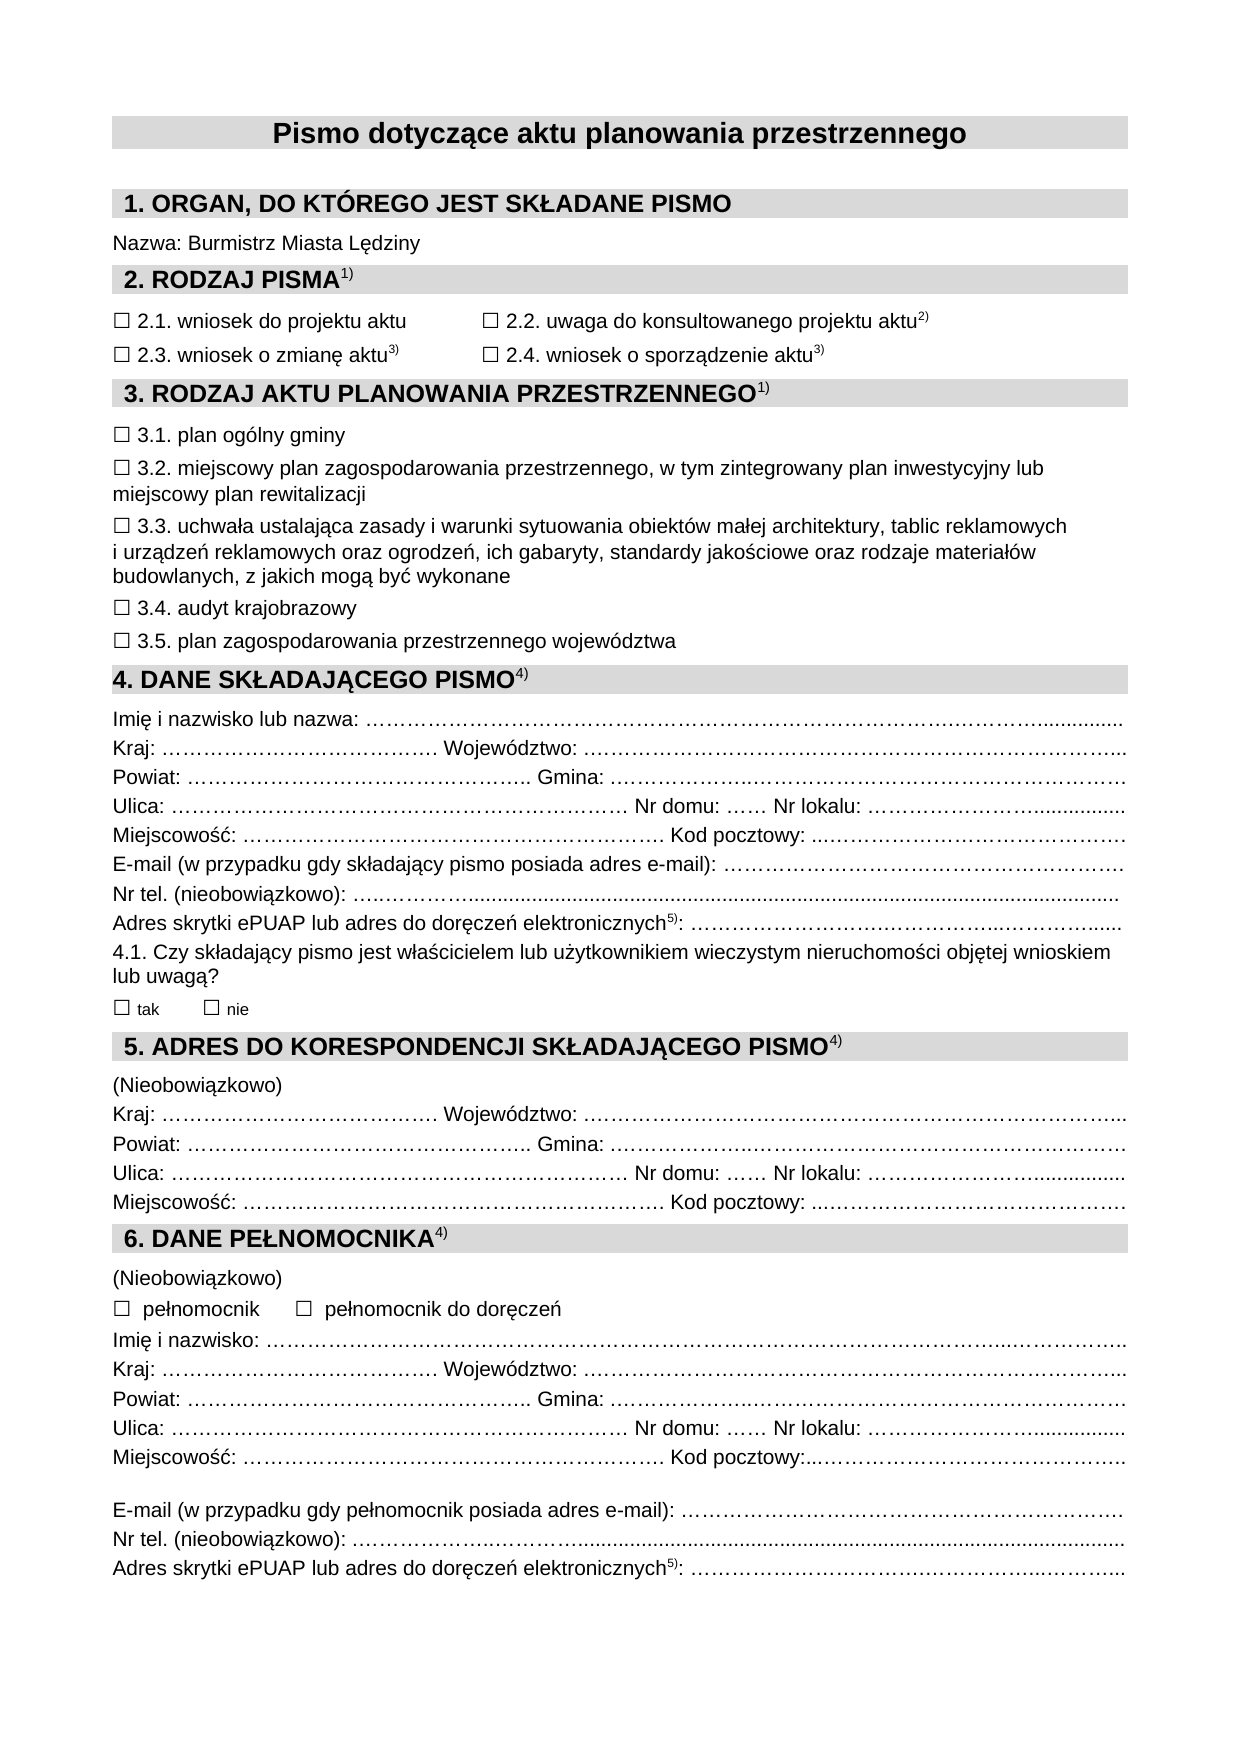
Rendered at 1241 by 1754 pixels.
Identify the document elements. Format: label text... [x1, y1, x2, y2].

text Adres skrytki ePUAP lub adres do doręczeń elektronicznych5): …………………………….……………...………... [112, 1556, 1128, 1580]
text 2.1. wniosek do projektu aktu 2.2. uwaga do konsultowanego projektu aktu) [112, 306, 1128, 334]
text E-mail (w przypadku gdy pełnomocnik posiada adres e-mail): ………………………………………………………. [112, 1498, 1128, 1522]
text 3.2. miejscowy plan zagospodarowania przestrzennego, w tym zintegrowany plan inwestycyjny lub miejscowy plan rewitalizacji [112, 453, 1128, 506]
text 3.4. audyt krajobrazowy [112, 593, 1128, 621]
text Powiat: ………………………………………….. Gmina: .………………..……………………………………………… [112, 1131, 1128, 1155]
subtitle 3. RODZAJ AKTU PLANOWANIA PRZESTRZENNEGO1) [112, 379, 1128, 407]
text Powiat: ………………………………………….. Gmina: .………………..……………………………………………… [112, 765, 1128, 789]
text Nazwa: Burmistrz Miasta Lędziny [112, 231, 1128, 254]
text Kraj: …………………………………. Województwo: .…………………………………………………………………... [112, 1102, 1128, 1126]
text 3.1. plan ogólny gminy [112, 420, 1128, 448]
text (Nieobowiązkowo) [112, 1265, 1128, 1289]
text Kraj: …………………………………. Województwo: .…………………………………………………………………... [112, 1357, 1128, 1381]
text Imię i nazwisko: ……………………………………………………………………………………………...…………….. [112, 1328, 1128, 1352]
text tak nie [112, 993, 1128, 1021]
text Ulica: ………………………………………………………… Nr domu: …… Nr lokalu: ……………………................ [112, 1161, 1128, 1184]
subtitle 2. RODZAJ PISMA) [112, 265, 1128, 294]
text Powiat: ………………………………………….. Gmina: .………………..……………………………………………… [112, 1386, 1128, 1410]
text 3.3. uchwała ustalająca zasady i warunki sytuowania obiektów małej architektury, tablic reklamowych i urządzeń reklamowych oraz ogrodzeń, ich gabaryty, standardy jakościowe oraz rodzaje materiałów budowlanych, z jakich mogą być wykonane [112, 511, 1128, 587]
subtitle 4. DANE SKŁADAJĄCEGO PISMO) [112, 665, 1128, 694]
text Adres skrytki ePUAP lub adres do doręczeń elektronicznych): ……………………….……………...…………...... [112, 911, 1128, 934]
text Miejscowość: ……………………………………………………. Kod pocztowy:...…………………………………….. [112, 1445, 1128, 1493]
text Nr tel. (nieobowiązkowo): .………………..…………............................................................................................... [112, 1527, 1128, 1551]
text Ulica: ………………………………………………………… Nr domu: …… Nr lokalu: ……………………................ [112, 1416, 1128, 1439]
subtitle Pismo dotyczące aktu planowania przestrzennego [112, 116, 1128, 149]
text 2.3. wniosek o zmianę aktu) 2.4. wniosek o sporządzenie aktu3) [112, 340, 1128, 368]
text pełnomocnik pełnomocnik do doręczeń [112, 1294, 1128, 1323]
text Miejscowość: ……………………………………………………. Kod pocztowy: ...……………………………………. [112, 1190, 1128, 1214]
text 3.5. plan zagospodarowania przestrzennego województwa [112, 626, 1128, 655]
subtitle 5. ADRES DO KORESPONDENCJI SKŁADAJĄCEGO PISMO4) [112, 1032, 1128, 1061]
subtitle 1. ORGAN, DO KTÓREGO JEST SKŁADANE PISMO [112, 189, 1128, 218]
text Miejscowość: ……………………………………………………. Kod pocztowy: ...……………………………………. [112, 823, 1128, 847]
subtitle 6. DANE PEŁNOMOCNIKA4) [112, 1224, 1128, 1253]
text Nr tel. (nieobowiązkowo): …..…………................................................................................................................. [112, 881, 1128, 905]
text (Nieobowiązkowo) [112, 1073, 1128, 1097]
text 4.1. Czy składający pismo jest właścicielem lub użytkownikiem wieczystym nieruchomości objętej wnioskiem lub uwagą? [112, 940, 1128, 988]
text E-mail (w przypadku gdy składający pismo posiada adres e-mail): …………………………………………………. [112, 852, 1128, 876]
text Ulica: ………………………………………………………… Nr domu: …… Nr lokalu: ……………………................ [112, 794, 1128, 818]
text Imię i nazwisko lub nazwa: ………………………………………………………………………….…………............... [112, 706, 1128, 730]
text Kraj: …………………………………. Województwo: .…………………………………………………………………... [112, 736, 1128, 759]
